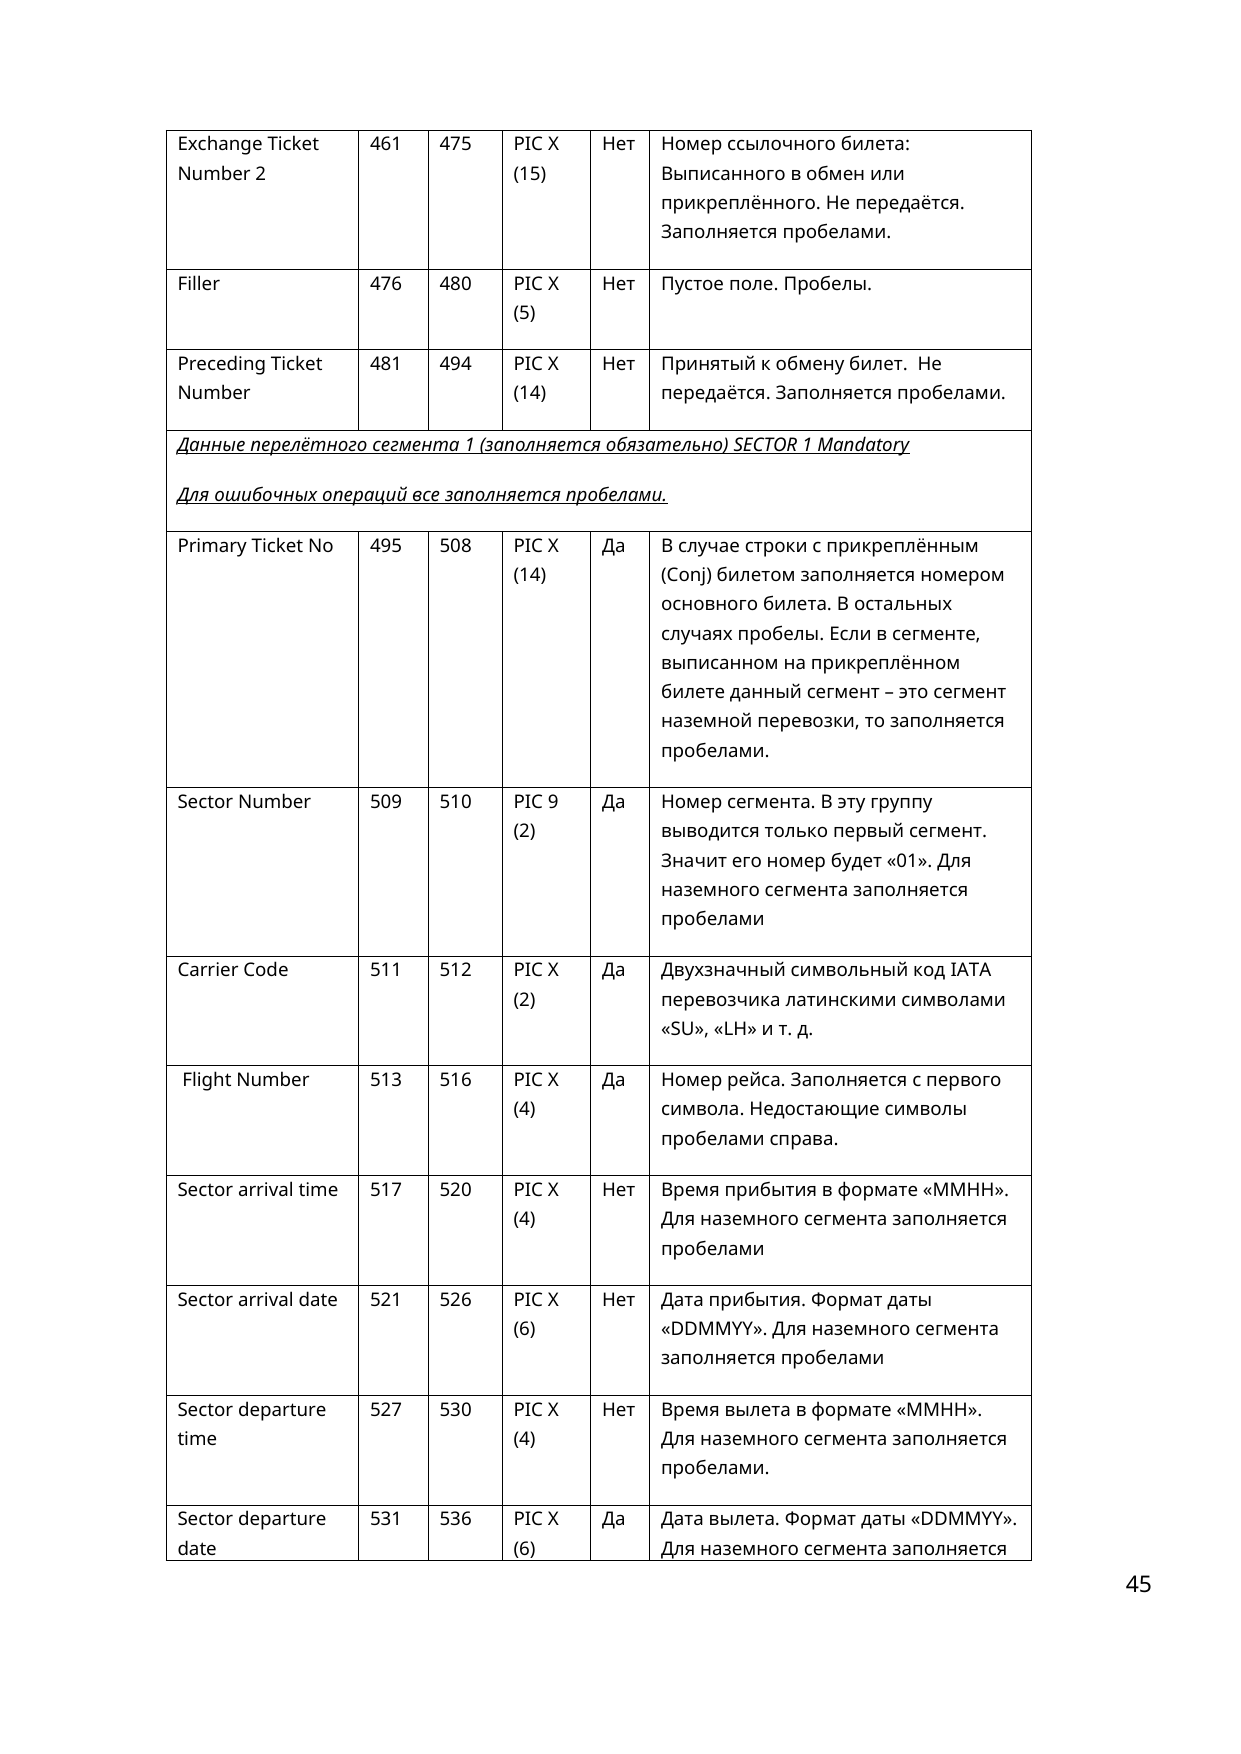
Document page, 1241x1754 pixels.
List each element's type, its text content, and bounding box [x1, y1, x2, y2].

table_cell Да [591, 788, 649, 956]
table_cell Нет [591, 270, 649, 349]
table_cell PIC X (14) [503, 350, 590, 430]
table_cell 531 [359, 1506, 428, 1560]
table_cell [167, 1506, 358, 1560]
table_cell Sector Number [167, 788, 358, 956]
table_cell Нет [591, 1396, 649, 1504]
table_cell Exchange Ticket Number 2 [167, 131, 358, 269]
table_cell Номер рейса. Заполняется с первого символа. Недостающие символы пробелами справа. [650, 1066, 1031, 1175]
table_cell 517 [359, 1176, 428, 1285]
table_cell Да [591, 1506, 649, 1560]
table_cell 481 [359, 350, 428, 430]
table_cell Да [591, 1066, 649, 1175]
table_cell Данные перелётного сегмента 1 (заполняется обязательно) SECTOR 1 Mandatory Для ошибочных операций все заполняется пробелами. [167, 431, 1031, 531]
table_cell Нет [591, 1176, 649, 1285]
table_cell Время вылета в формате «ММНН». Для наземного сегмента заполняется пробелами. [650, 1396, 1031, 1504]
table_cell 520 [429, 1176, 502, 1285]
table_cell Да [591, 532, 649, 787]
table_cell 536 [429, 1506, 502, 1560]
table_cell 521 [359, 1286, 428, 1395]
table_cell Принятый к обмену билет. Не передаётся. Заполняется пробелами. [650, 350, 1031, 430]
table_cell PIC X (6) [503, 1286, 590, 1395]
table_cell 510 [429, 788, 502, 956]
table_cell 508 [429, 532, 502, 787]
table_cell 509 [359, 788, 428, 956]
table_cell 530 [429, 1396, 502, 1504]
table_cell 494 [429, 350, 502, 430]
table_cell 511 [359, 957, 428, 1065]
table_cell PIC X (14) [503, 532, 590, 787]
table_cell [650, 1506, 1031, 1560]
table_cell Нет [591, 131, 649, 269]
table_cell PIC X (4) [503, 1066, 590, 1175]
table_cell 527 [359, 1396, 428, 1504]
table_cell PIC X (5) [503, 270, 590, 349]
table_cell Primary Ticket No [167, 532, 358, 787]
table_cell PIC X (4) [503, 1396, 590, 1504]
table_cell Filler [167, 270, 358, 349]
table_cell PIC X (4) [503, 1176, 590, 1285]
table_cell PIC X (2) [503, 957, 590, 1065]
table_cell Двухзначный символьный код IATA перевозчика латинскими символами «SU», «LH» и т. д. [650, 957, 1031, 1065]
table_cell Sector arrival time [167, 1176, 358, 1285]
table_cell 526 [429, 1286, 502, 1395]
table_cell Дата прибытия. Формат даты «DDMMYY». Для наземного сегмента заполняется пробелами [650, 1286, 1031, 1395]
table_cell Пустое поле. Пробелы. [650, 270, 1031, 349]
table_cell 513 [359, 1066, 428, 1175]
table_cell Carrier Code [167, 957, 358, 1065]
table_cell PIC X (6) [503, 1506, 590, 1560]
table_cell Preceding Ticket Number [167, 350, 358, 430]
table_cell 495 [359, 532, 428, 787]
table_cell Flight Number [167, 1066, 358, 1175]
table_cell 512 [429, 957, 502, 1065]
table_cell Время прибытия в формате «MMHH». Для наземного сегмента заполняется пробелами [650, 1176, 1031, 1285]
table_cell 475 [429, 131, 502, 269]
table_cell Sector arrival date [167, 1286, 358, 1395]
table_cell Sector departure time [167, 1396, 358, 1504]
table_cell Нет [591, 1286, 649, 1395]
table_cell 476 [359, 270, 428, 349]
table_cell Номер сегмента. В эту группу выводится только первый сегмент. Значит его номер будет «01». Для наземного сегмента заполняется пробелами [650, 788, 1031, 956]
table_cell PIC 9 (2) [503, 788, 590, 956]
table_cell PIC X (15) [503, 131, 590, 269]
table_cell В случае строки с прикреплённым (Conj) билетом заполняется номером основного билета. В остальных случаях пробелы. Если в сегменте, выписанном на прикреплённом билете данный сегмент – это сегмент наземной перевозки, то заполняется пробелами. [650, 532, 1031, 787]
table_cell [650, 131, 1031, 269]
table_cell 461 [359, 131, 428, 269]
table_cell Да [591, 957, 649, 1065]
table_cell Нет [591, 350, 649, 430]
table_cell 480 [429, 270, 502, 349]
table_cell 516 [429, 1066, 502, 1175]
